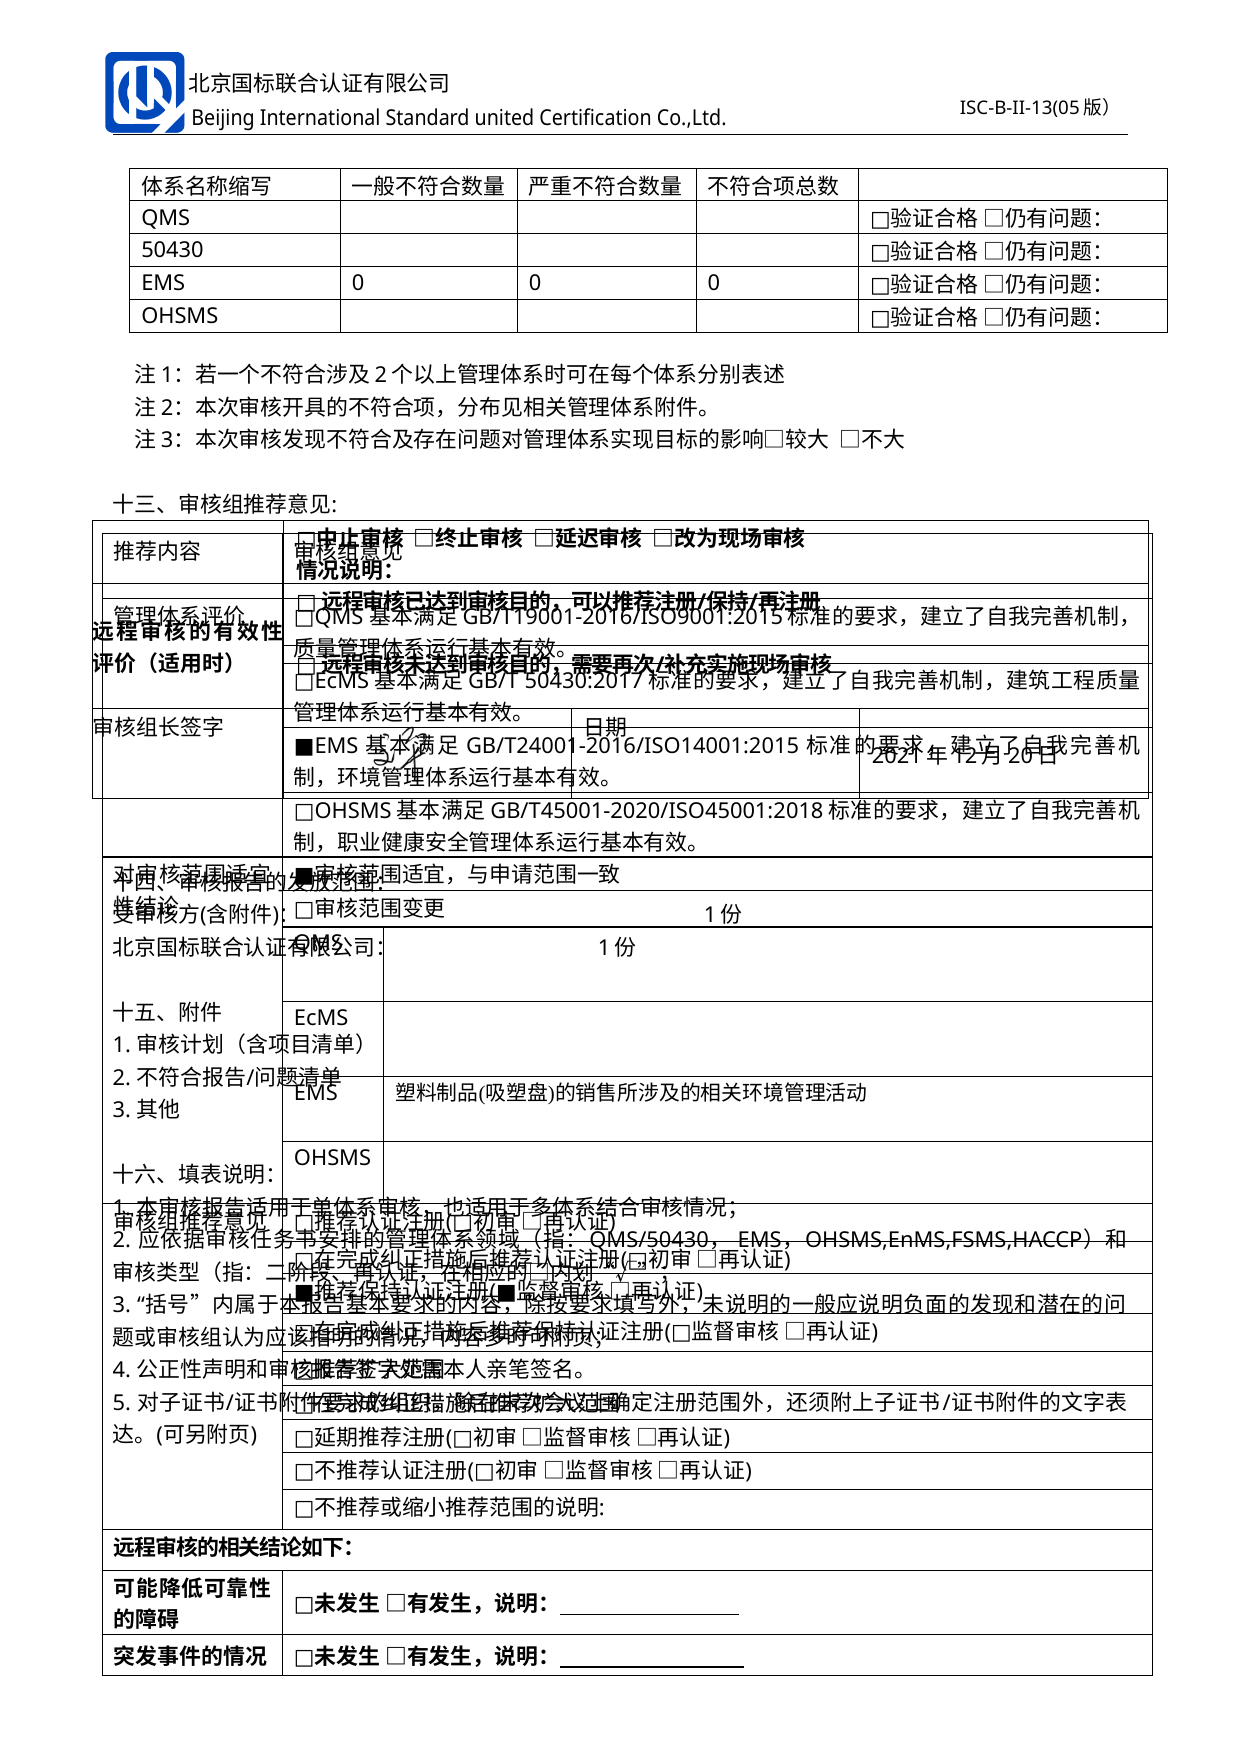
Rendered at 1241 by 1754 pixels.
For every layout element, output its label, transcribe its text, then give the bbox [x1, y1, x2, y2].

table_cell 0 [518, 267, 696, 299]
text 注3：本次审核发现不符合及存在问题对管理体系实现目标的影响□较大 □不大 [112, 422, 1128, 454]
table_cell [341, 201, 517, 233]
table_cell [384, 1002, 1152, 1076]
table_cell □审核范围变更 [283, 891, 1152, 926]
table_cell [341, 300, 517, 332]
table_cell □EcMS基本满足GB/T 50430:2017标准的要求，建立了自我完善机制，建筑工程质量管理体系运行基本有效。 [283, 664, 1152, 727]
table_cell [518, 201, 696, 233]
table_cell □OHSMS基本满足GB/T45001-2020/ISO45001:2018标准的要求，建立了自我完善机制，职业健康安全管理体系运行基本有效。 [283, 793, 1152, 856]
table_cell □推荐扩大范围 [283, 1352, 1152, 1385]
text 十三、审核组推荐意见: [112, 487, 1128, 519]
table_cell 突发事件的情况 [103, 1635, 282, 1674]
table_cell 管理体系评价 [103, 599, 282, 856]
table_cell □验证合格 □仍有问题： [859, 300, 1167, 332]
table_cell □验证合格 □仍有问题： [859, 234, 1167, 266]
table_cell [697, 234, 858, 266]
table_header 一般不符合数量 [341, 169, 517, 200]
table_cell 0 [341, 267, 517, 299]
table_cell EMS [130, 267, 340, 299]
table_header 体系名称缩写 [130, 169, 340, 200]
table_cell □在完成纠正措施后推荐扩大范围 [283, 1386, 1152, 1419]
table_cell [341, 234, 517, 266]
table_cell OHSMS [283, 1142, 383, 1203]
table_cell QMS [130, 201, 340, 233]
table_cell □在完成纠正措施后推荐认证注册(□初审 □再认证) [283, 1242, 1152, 1273]
table_cell ■推荐保持认证注册(■监督审核 □再认证) [283, 1274, 1152, 1313]
table_cell □推荐认证注册(□初审 □再认证) [283, 1204, 1152, 1241]
table_cell □不推荐认证注册(□初审 □监督审核 □再认证) [283, 1453, 1152, 1488]
table_cell EMS [283, 1077, 383, 1141]
table_cell □验证合格 □仍有问题： [859, 201, 1167, 233]
table_header 不符合项总数 [697, 169, 858, 200]
table_cell 塑料制品(吸塑盘)的销售所涉及的相关环境管理活动 [384, 1077, 1152, 1141]
table_header 严重不符合数量 [518, 169, 696, 200]
table_header 审核组意见 [283, 534, 1152, 598]
table_cell 审核组推荐意见 [103, 1204, 282, 1529]
table_cell 0 [697, 267, 858, 299]
table_cell 远程审核的相关结论如下： [103, 1530, 1152, 1569]
table_cell □未发生 □有发生，说明： [283, 1635, 1152, 1674]
text 注1：若一个不符合涉及2个以上管理体系时可在每个体系分别表述 [112, 162, 1128, 389]
table_cell ■EMS基本满足GB/T24001-2016/ISO14001:2015标准的要求，建立了自我完善机制，环境管理体系运行基本有效。 [283, 728, 1152, 792]
table_cell □延期推荐注册(□初审 □监督审核 □再认证) [283, 1420, 1152, 1452]
table_cell [518, 300, 696, 332]
table_cell 对审核范围适宜性结论 [103, 858, 282, 1203]
table_cell □QMS 基本满足GB/T19001-2016/ISO9001:2015标准的要求，建立了自我完善机制，质量管理体系运行基本有效。 [283, 599, 1152, 662]
table_cell □不推荐或缩小推荐范围的说明: [283, 1490, 1152, 1529]
table_cell QMS [283, 928, 383, 1001]
table_cell 可能降低可靠性的障碍 [103, 1571, 282, 1634]
table_header 推荐内容 [103, 534, 282, 598]
table_cell □验证合格 □仍有问题： [859, 267, 1167, 299]
table_cell [384, 928, 1152, 1001]
table_cell □未发生 □有发生，说明： [283, 1571, 1152, 1634]
table_header [859, 169, 1167, 200]
table_cell 50430 [130, 234, 340, 266]
table_cell ■审核范围适宜，与申请范围一致 [283, 858, 1152, 890]
table_header 突发事件的处置措施 [93, 521, 283, 582]
text 注2：本次审核开具的不符合项，分布见相关管理体系附件。 [112, 389, 1128, 422]
table_cell [518, 234, 696, 266]
table_cell OHSMS [130, 300, 340, 332]
table_cell [697, 201, 858, 233]
table_cell [384, 1142, 1152, 1203]
table_cell □在完成纠正措施后推荐保持认证注册(□监督审核 □再认证) [283, 1314, 1152, 1351]
picture [105, 52, 185, 133]
table_cell EcMS [283, 1002, 383, 1076]
table_cell [697, 300, 858, 332]
